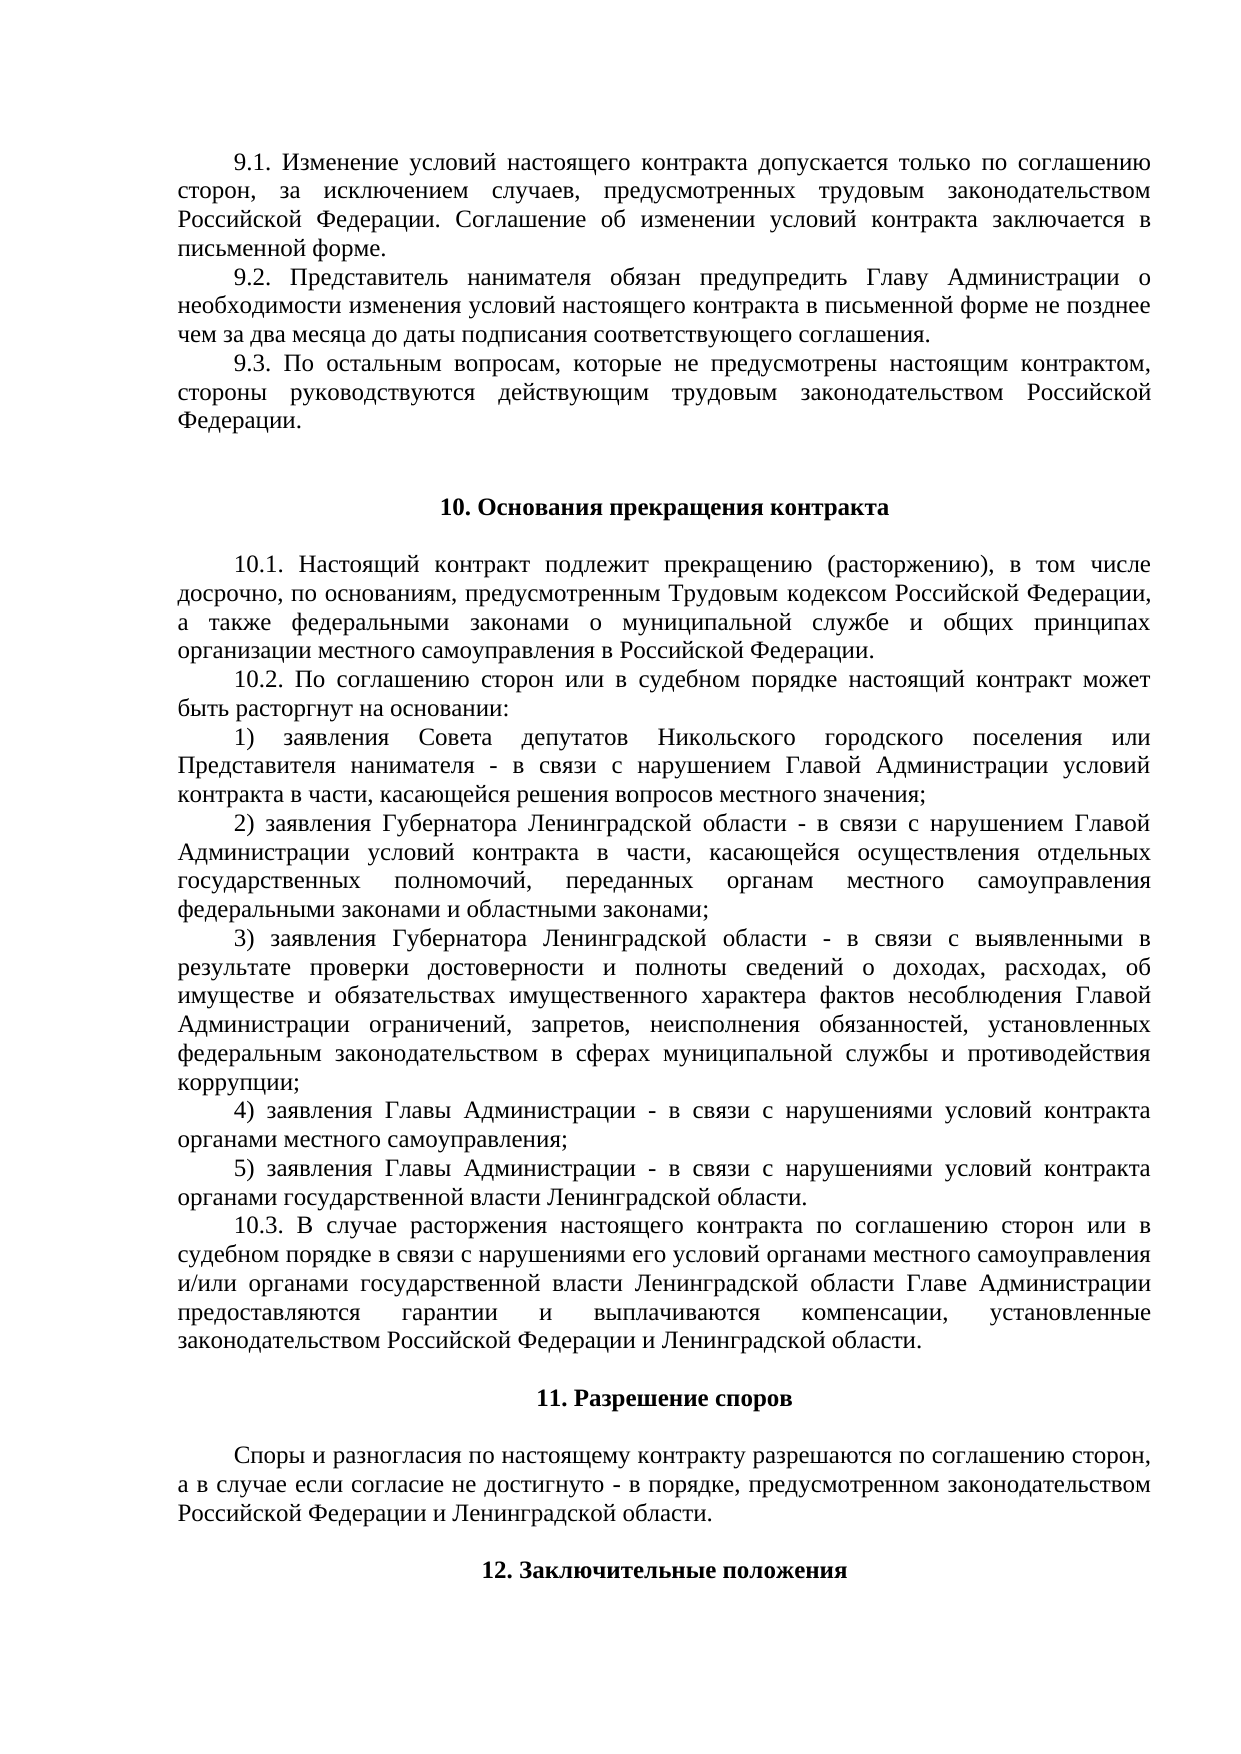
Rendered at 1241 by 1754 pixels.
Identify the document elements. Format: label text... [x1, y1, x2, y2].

text 10.2. По соглашению сторон или в судебном порядке настоящий контракт может быть расторгнут на основании: [177, 664, 1152, 722]
text 5) заявления Главы Администрации - в связи с нарушениями условий контракта органами государственной власти Ленинградской области. [177, 1153, 1152, 1211]
text 4) заявления Главы Администрации - в связи с нарушениями условий контракта органами местного самоуправления; [177, 1096, 1152, 1153]
text 9.3. По остальным вопросам, которые не предусмотрены настоящим контрактом, стороны руководствуются действующим трудовым законодательством Российской Федерации. [177, 348, 1152, 434]
text 10. Основания прекращения контракта [177, 492, 1152, 521]
text 10.1. Настоящий контракт подлежит прекращению (расторжению), в том числе досрочно, по основаниям, предусмотренным Трудовым кодексом Российской Федерации, а также федеральными законами о муниципальной службе и общих принципах организации местного самоуправления в Российской Федерации. [177, 549, 1152, 664]
text 11. Разрешение споров [177, 1383, 1152, 1412]
text 10.3. В случае расторжения настоящего контракта по соглашению сторон или в судебном порядке в связи с нарушениями его условий органами местного самоуправления и/или органами государственной власти Ленинградской области Главе Администрации предоставляются гарантии и выплачиваются компенсации, установленные законодательством Российской Федерации и Ленинградской области. [177, 1211, 1152, 1354]
text 9.2. Представитель нанимателя обязан предупредить Главу Администрации о необходимости изменения условий настоящего контракта в письменной форме не позднее чем за два месяца до даты подписания соответствующего соглашения. [177, 262, 1152, 348]
text Споры и разногласия по настоящему контракту разрешаются по соглашению сторон, а в случае если согласие не достигнуто - в порядке, предусмотренном законодательством Российской Федерации и Ленинградской области. [177, 1441, 1152, 1527]
text 9.1. Изменение условий настоящего контракта допускается только по соглашению сторон, за исключением случаев, предусмотренных трудовым законодательством Российской Федерации. Соглашение об изменении условий контракта заключается в письменной форме. [177, 147, 1152, 262]
text 3) заявления Губернатора Ленинградской области - в связи с выявленными в результате проверки достоверности и полноты сведений о доходах, расходах, об имуществе и обязательствах имущественного характера фактов несоблюдения Главой Администрации ограничений, запретов, неисполнения обязанностей, установленных федеральным законодательством в сферах муниципальной службы и противодействия коррупции; [177, 923, 1152, 1096]
text 12. Заключительные положения [177, 1556, 1152, 1584]
text 1) заявления Совета депутатов Никольского городского поселения или Представителя нанимателя - в связи с нарушением Главой Администрации условий контракта в части, касающейся решения вопросов местного значения; [177, 722, 1152, 808]
text 2) заявления Губернатора Ленинградской области - в связи с нарушением Главой Администрации условий контракта в части, касающейся осуществления отдельных государственных полномочий, переданных органам местного самоуправления федеральными законами и областными законами; [177, 808, 1152, 923]
